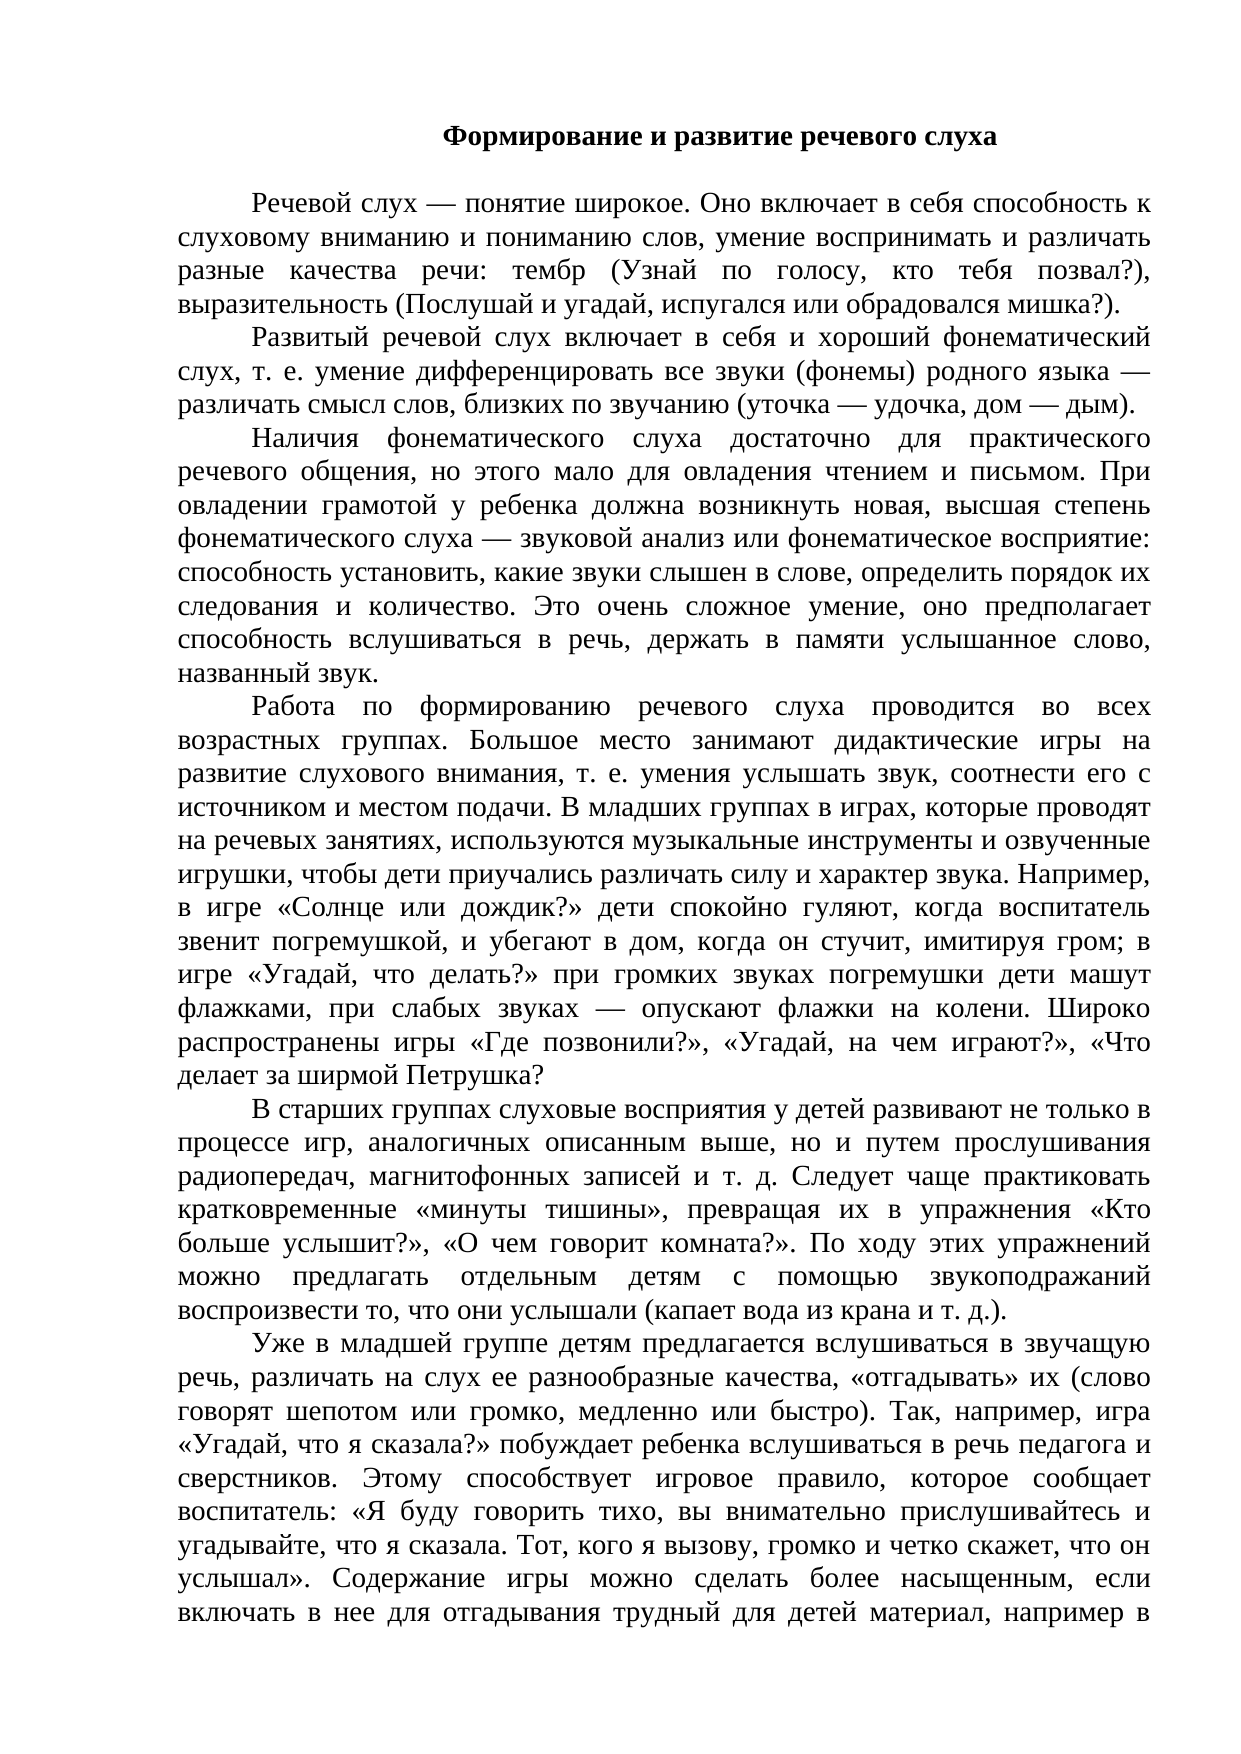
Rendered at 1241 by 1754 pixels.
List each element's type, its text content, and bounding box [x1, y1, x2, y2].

text Работа по формированию речевого слуха проводится во всех возрастных группах. Большое место занимают дидактические игры на развитие слухового внимания, т. е. умения услышать звук, соотнести его с источником и местом подачи. В младших группах в играх, которые проводят на речевых занятиях, используются музыкальные инструменты и озвученные игрушки, чтобы дети приучались различать силу и характер звука. Например, в игре «Солнце или дождик?» дети спокойно гуляют, когда воспитатель звенит погремушкой, и убегают в дом, когда он стучит, имитируя гром; в игре «Угадай, что делать?» при громких звуках погремушки дети машут флажками, при слабых звуках — опускают флажки на колени. Широко распространены игры «Где позвонили?», «Угадай, на чем играют?», «Что делает за ширмой Петрушка? [177, 688, 1152, 1091]
text Речевой слух — понятие широкое. Оно включает в себя способность к слуховому вниманию и пониманию слов, умение воспринимать и различать разные качества речи: тембр (Узнай по голосу, кто тебя позвал?), выразительность (Послушай и угадай, испугался или обрадовался мишка?). [177, 185, 1152, 319]
list Формирование и развитие речевого слуха [288, 118, 1152, 152]
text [177, 1326, 1152, 1627]
text Наличия фонематического слуха достаточно для практического речевого общения, но этого мало для овладения чтением и письмом. При овладении грамотой у ребенка должна возникнуть новая, высшая степень фонематического слуха — звуковой анализ или фонематическое восприятие: способность установить, какие звуки слышен в слове, определить порядок их следования и количество. Это очень сложное умение, оно предполагает способность вслушиваться в речь, держать в памяти услышанное слово, названный звук. [177, 420, 1152, 688]
text В старших группах слуховые восприятия у детей развивают не только в процессе игр, аналогичных описанным выше, но и путем прослушивания радиопередач, магнитофонных записей и т. д. Следует чаще практиковать кратковременные «минуты тишины», превращая их в упражнения «Кто больше услышит?», «О чем говорит комната?». По ходу этих упражнений можно предлагать отдельным детям с помощью звукоподражаний воспроизвести то, что они услышали (капает вода из крана и т. д.). [177, 1091, 1152, 1326]
text Развитый речевой слух включает в себя и хороший фонематический слух, т. е. умение дифференцировать все звуки (фонемы) родного языка — различать смысл слов, близких по звучанию (уточка — удочка, дом — дым). [177, 319, 1152, 420]
